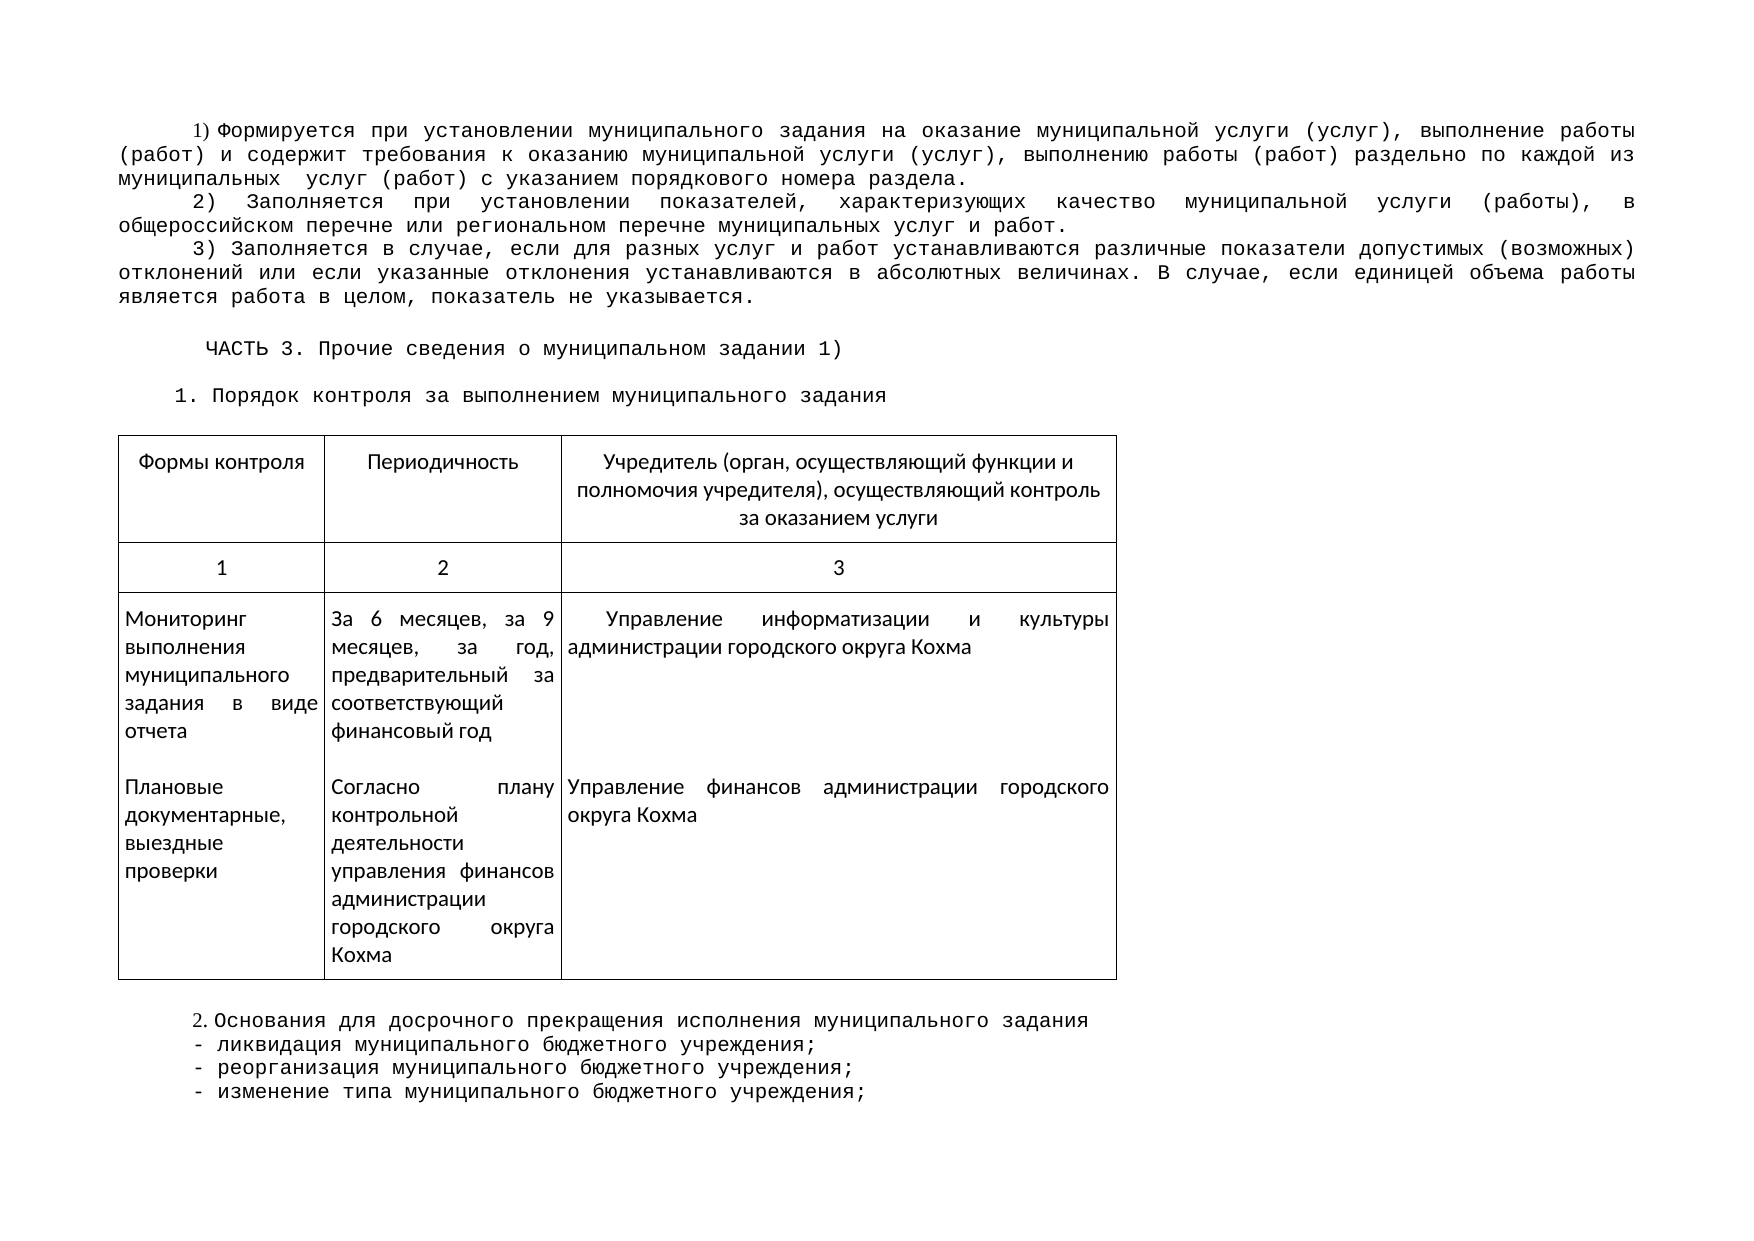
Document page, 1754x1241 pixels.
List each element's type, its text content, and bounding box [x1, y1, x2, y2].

text 1) Формируется при установлении муниципального задания на оказание муниципальной услуги (услуг), выполнение работы (работ) и содержит требования к оказанию муниципальной услуги (услуг), выполнению работы (работ) раздельно по каждой из муниципальных услуг (работ) с указанием порядкового номера раздела. [118, 118, 1636, 191]
table_header Учредитель (орган, осуществляющий функции и полномочия учредителя), осуществляющий контроль за оказанием услуги [562, 436, 1116, 542]
text 1. Порядок контроля за выполнением муниципального задания [118, 385, 1636, 409]
table_cell 2 [325, 543, 561, 592]
table_cell 1 [119, 543, 324, 592]
text 2. Основания для досрочного прекращения исполнения муниципального задания [118, 1006, 1636, 1034]
table_cell За 6 месяцев, за 9 месяцев, за год, предварительный за соответствующий финансовый год Согласно плану контрольной деятельности управления финансов администрации городского округа Кохма [325, 593, 561, 979]
text - ликвидация муниципального бюджетного учреждения; [118, 1034, 1636, 1057]
text - изменение типа муниципального бюджетного учреждения; [118, 1081, 1636, 1104]
table_header Периодичность [325, 436, 561, 542]
table_cell Мониторинг выполнения муниципального задания в виде отчета Плановые документарные, выездные проверки [119, 593, 324, 979]
text - реорганизация муниципального бюджетного учреждения; [118, 1057, 1636, 1081]
text 2) Заполняется при установлении показателей, характеризующих качество муниципальной услуги (работы), в общероссийском перечне или региональном перечне муниципальных услуг и работ. [118, 191, 1636, 238]
table_header Формы контроля [119, 436, 324, 542]
text 3) Заполняется в случае, если для разных услуг и работ устанавливаются различные показатели допустимых (возможных) отклонений или если указанные отклонения устанавливаются в абсолютных величинах. В случае, если единицей объема работы является работа в целом, показатель не указывается. [118, 238, 1636, 309]
table_cell Управление информатизации и культуры администрации городского округа Кохма Управление финансов администрации городского округа Кохма [562, 593, 1116, 979]
table_cell 3 [562, 543, 1116, 592]
text ЧАСТЬ 3. Прочие сведения о муниципальном задании 1) [118, 338, 1636, 362]
